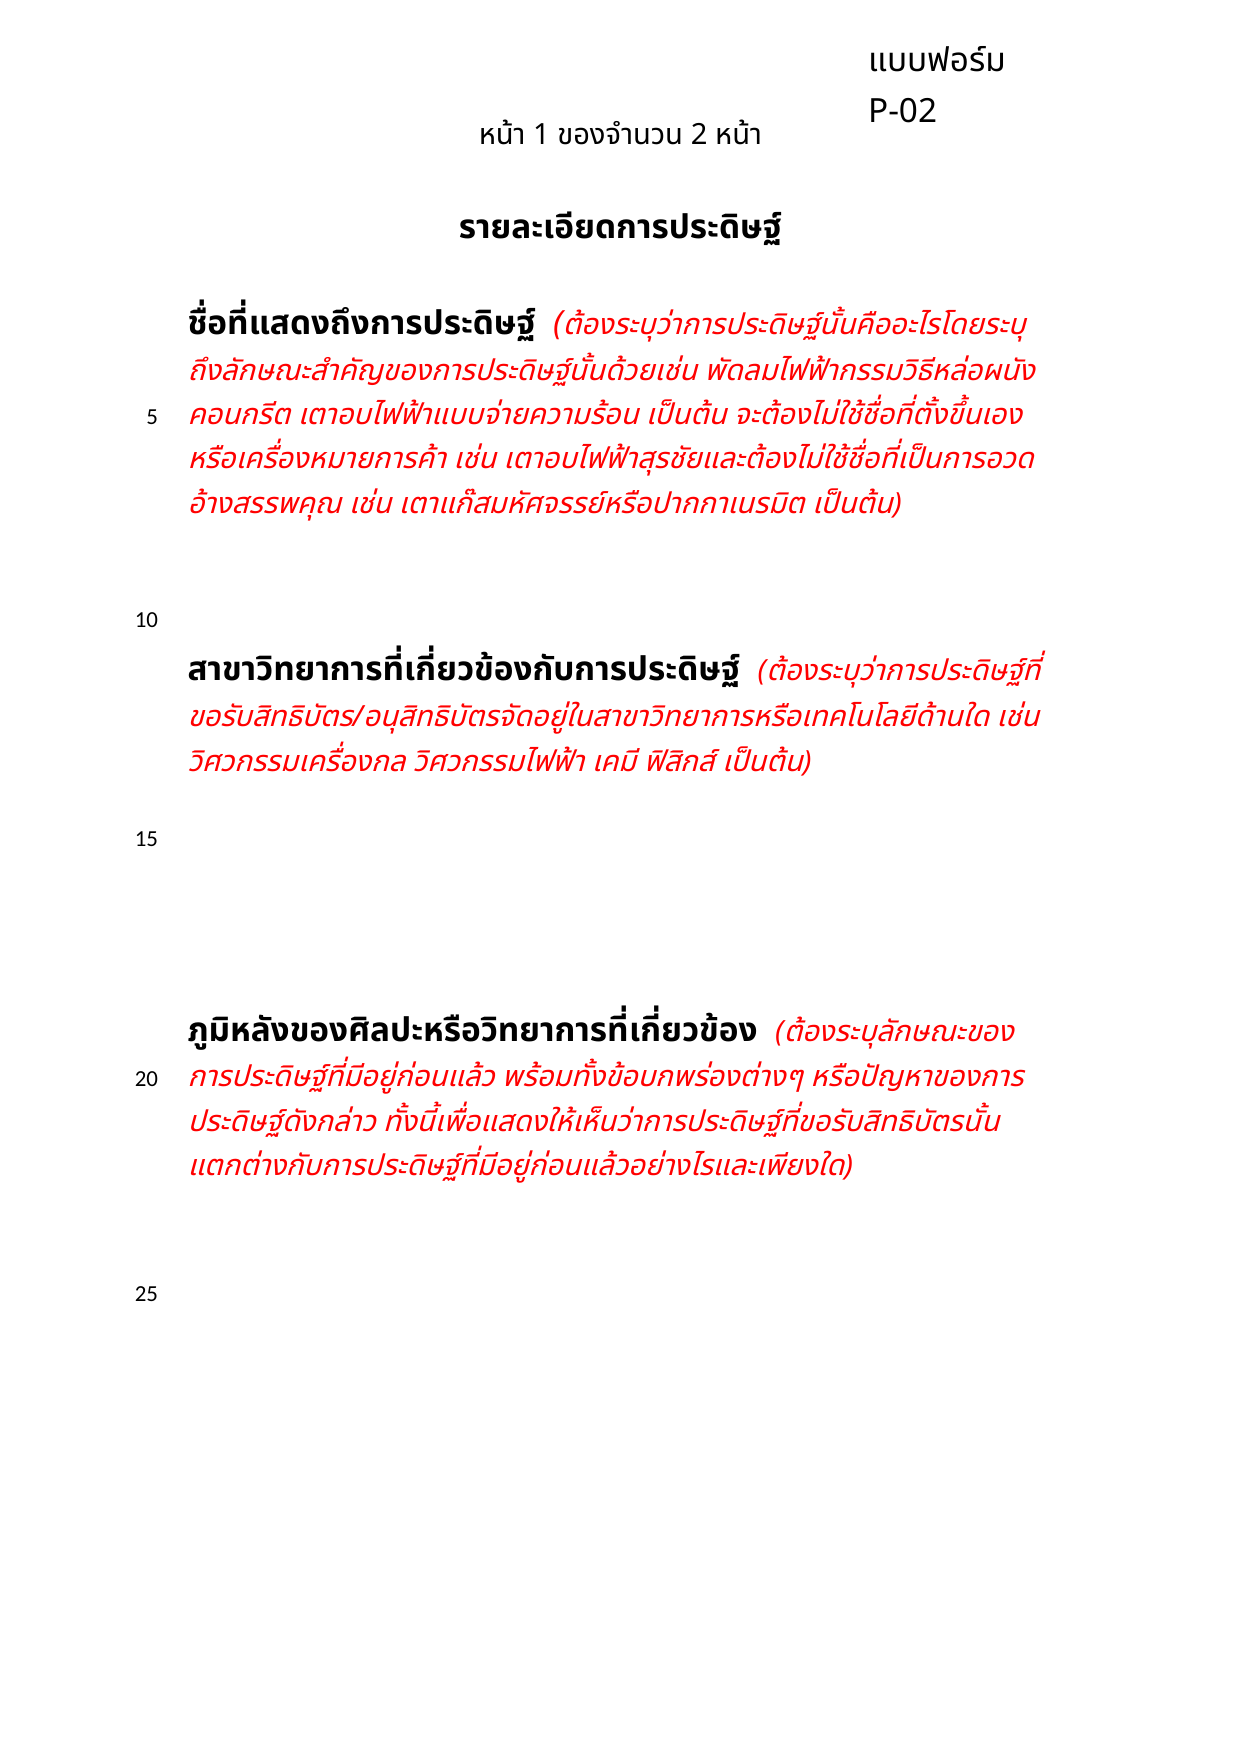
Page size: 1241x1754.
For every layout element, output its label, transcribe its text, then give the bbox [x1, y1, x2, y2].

subtitle ภูมิหลังของศิลปะหรือวิทยาการที่เกี่ยวข้อง (ต้องระบุลักษณะของการประดิษฐ์ที่มีอยู่ก่อนแล้ว พร้อมทั้งข้อบกพร่องต่างๆ หรือปัญหาของการประดิษฐ์ดังกล่าว ทั้งนี้เพื่อแสดงให้เห็นว่าการประดิษฐ์ที่ขอรับสิทธิบัตรนั้นแตกต่างกับการประดิษฐ์ที่มีอยู่ก่อนแล้วอย่างไรและเพียงใด) [187, 1006, 1053, 1188]
subtitle สาขาวิทยาการที่เกี่ยวข้องกับการประดิษฐ์ (ต้องระบุว่าการประดิษฐ์ที่ขอรับสิทธิบัตร/อนุสิทธิบัตรจัดอยู่ในสาขาวิทยาการหรือเทคโนโลยีด้านใด เช่น วิศวกรรมเครื่องกล วิศวกรรมไฟฟ้า เคมี ฟิสิกส์ เป็นต้น) [187, 645, 1053, 784]
text ชื่อที่แสดงถึงการประดิษฐ์ (ต้องระบุว่าการประดิษฐ์นั้นคืออะไรโดยระบุถึงลักษณะสําคัญของการประดิษฐ์นั้นด้วยเช่น พัดลมไฟฟ้ากรรมวิธีหล่อผนังคอนกรีต เตาอบไฟฟ้าแบบจ่ายความร้อน เป็นต้น จะต้องไม่ใช้ชื่อที่ตั้งขึ้นเองหรือเครื่องหมายการค้า เช่น เตาอบไฟฟ้าสุรชัยและต้องไม่ใช้ชื่อที่เป็นการอวดอ้างสรรพคุณ เช่น เตาแก๊สมหัศจรรย์หรือปากกาเนรมิต เป็นต้น) [187, 299, 1053, 526]
text รายละเอียดการประดิษฐ์ [187, 203, 1053, 254]
